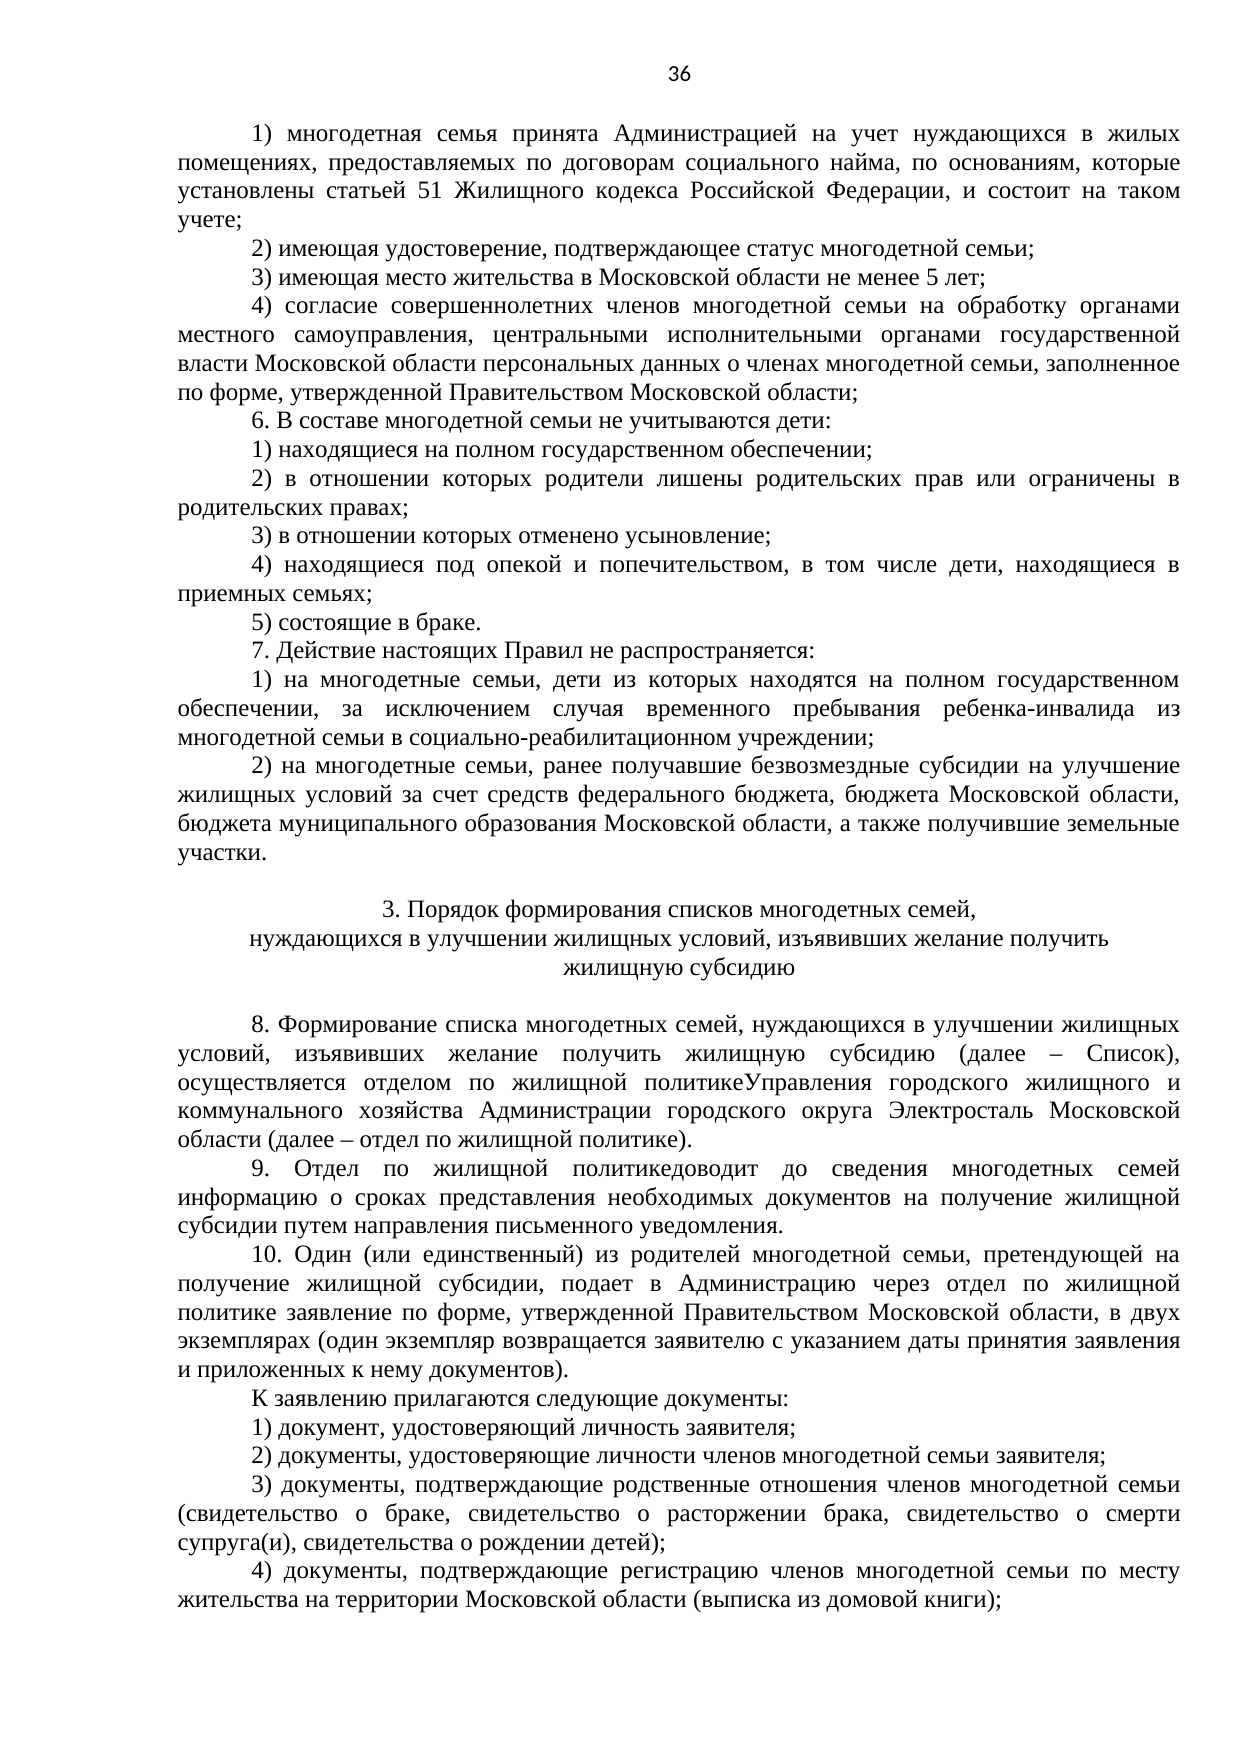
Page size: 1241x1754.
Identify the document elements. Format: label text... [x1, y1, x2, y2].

text 5) состоящие в браке. [177, 607, 1181, 636]
text 2) на многодетные семьи, ранее получавшие безвозмездные субсидии на улучшение жилищных условий за счет средств федерального бюджета, бюджета Московской области, бюджета муниципального образования Московской области, а также получившие земельные участки. [177, 751, 1181, 866]
text 3) документы, подтверждающие родственные отношения членов многодетной семьи (свидетельство о браке, свидетельство о расторжении брака, свидетельство о смерти супруга(и), свидетельства о рождении детей); [177, 1469, 1181, 1556]
text 4) документы, подтверждающие регистрацию членов многодетной семьи по месту жительства на территории Московской области (выписка из домовой книги); [177, 1556, 1181, 1613]
text 3) имеющая место жительства в Московской области не менее 5 лет; [177, 262, 1181, 291]
text 6. В составе многодетной семьи не учитываются дети: [177, 406, 1181, 434]
text 3. Порядок формирования списков многодетных семей, [177, 894, 1181, 923]
text 1) многодетная семья принята Администрацией на учет нуждающихся в жилых помещениях, предоставляемых по договорам социального найма, по основаниям, которые установлены статьей 51 Жилищного кодекса Российской Федерации, и состоит на таком учете; [177, 118, 1181, 233]
text 10. Один (или единственный) из родителей многодетной семьи, претендующей на получение жилищной субсидии, подает в Администрацию через отдел по жилищной политике заявление по форме, утвержденной Правительством Московской области, в двух экземплярах (один экземпляр возвращается заявителю с указанием даты принятия заявления и приложенных к нему документов). [177, 1239, 1181, 1383]
text 1) на многодетные семьи, дети из которых находятся на полном государственном обеспечении, за исключением случая временного пребывания ребенка-инвалида из многодетной семьи в социально-реабилитационном учреждении; [177, 664, 1181, 751]
text 1) находящиеся на полном государственном обеспечении; [177, 434, 1181, 463]
text 9. Отдел по жилищной политикедоводит до сведения многодетных семей информацию о сроках представления необходимых документов на получение жилищной субсидии путем направления письменного уведомления. [177, 1153, 1181, 1239]
text 1) документ, удостоверяющий личность заявителя; [177, 1412, 1181, 1441]
text 2) в отношении которых родители лишены родительских прав или ограничены в родительских правах; [177, 463, 1181, 521]
text 8. Формирование списка многодетных семей, нуждающихся в улучшении жилищных условий, изъявивших желание получить жилищную субсидию (далее – Список), осуществляется отделом по жилищной политикеУправления городского жилищного и коммунального хозяйства Администрации городского округа Электросталь Московской области (далее – отдел по жилищной политике). [177, 1009, 1181, 1153]
text 2) имеющая удостоверение, подтверждающее статус многодетной семьи; [177, 233, 1181, 262]
text нуждающихся в улучшении жилищных условий, изъявивших желание получить [177, 923, 1181, 952]
text 4) согласие совершеннолетних членов многодетной семьи на обработку органами местного самоуправления, центральными исполнительными органами государственной власти Московской области персональных данных о членах многодетной семьи, заполненное по форме, утвержденной Правительством Московской области; [177, 291, 1181, 406]
text 4) находящиеся под опекой и попечительством, в том числе дети, находящиеся в приемных семьях; [177, 549, 1181, 607]
text 2) документы, удостоверяющие личности членов многодетной семьи заявителя; [177, 1441, 1181, 1469]
text 3) в отношении которых отменено усыновление; [177, 521, 1181, 549]
text К заявлению прилагаются следующие документы: [177, 1383, 1181, 1412]
text 7. Действие настоящих Правил не распространяется: [177, 636, 1181, 664]
text жилищную субсидию [177, 952, 1181, 981]
